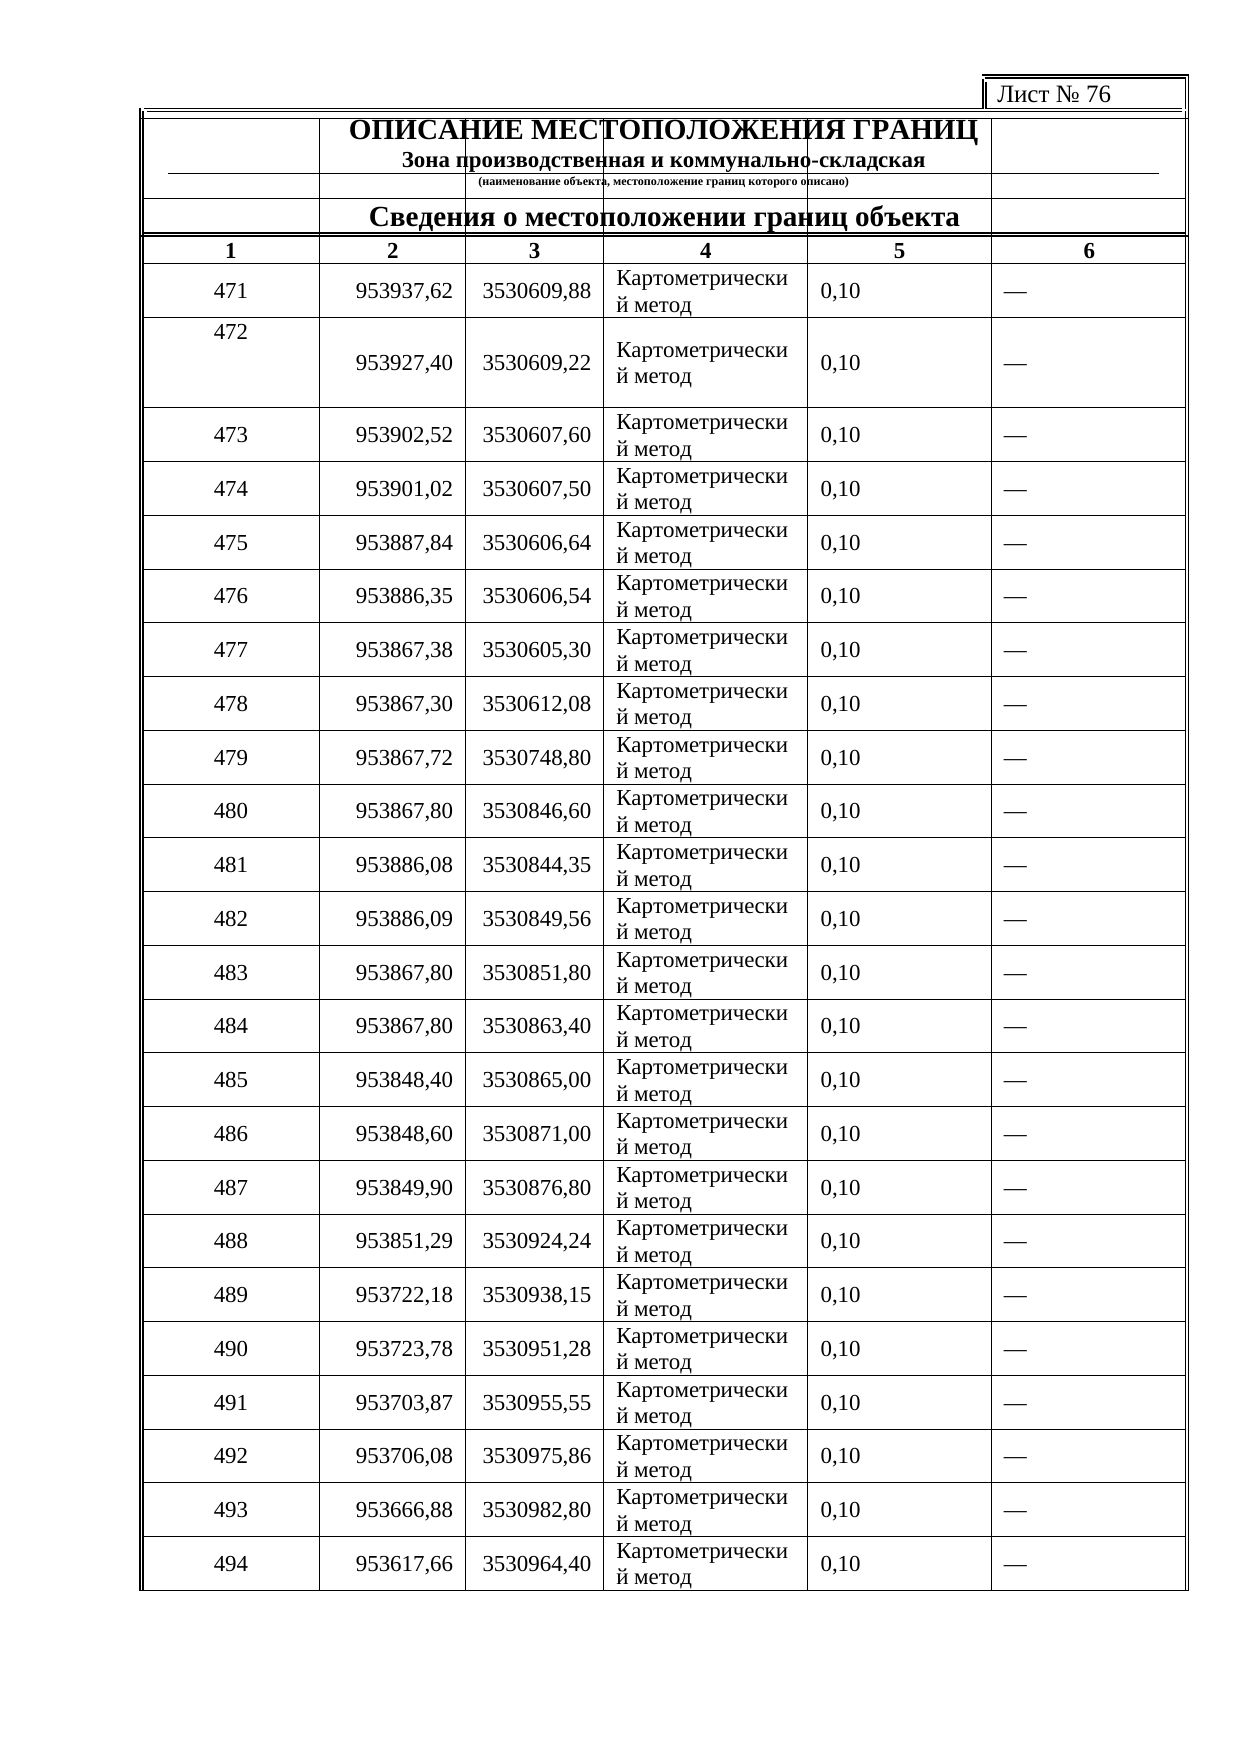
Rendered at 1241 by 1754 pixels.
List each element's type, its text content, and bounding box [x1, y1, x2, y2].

table_header 2 [320, 199, 465, 232]
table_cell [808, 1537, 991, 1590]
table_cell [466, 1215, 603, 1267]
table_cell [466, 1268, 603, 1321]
table_header 5 [808, 174, 991, 198]
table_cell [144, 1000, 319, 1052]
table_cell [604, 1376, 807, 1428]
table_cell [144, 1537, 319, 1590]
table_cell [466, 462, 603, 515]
table_header 3 [466, 174, 603, 198]
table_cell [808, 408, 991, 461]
table_header 3 [466, 199, 603, 232]
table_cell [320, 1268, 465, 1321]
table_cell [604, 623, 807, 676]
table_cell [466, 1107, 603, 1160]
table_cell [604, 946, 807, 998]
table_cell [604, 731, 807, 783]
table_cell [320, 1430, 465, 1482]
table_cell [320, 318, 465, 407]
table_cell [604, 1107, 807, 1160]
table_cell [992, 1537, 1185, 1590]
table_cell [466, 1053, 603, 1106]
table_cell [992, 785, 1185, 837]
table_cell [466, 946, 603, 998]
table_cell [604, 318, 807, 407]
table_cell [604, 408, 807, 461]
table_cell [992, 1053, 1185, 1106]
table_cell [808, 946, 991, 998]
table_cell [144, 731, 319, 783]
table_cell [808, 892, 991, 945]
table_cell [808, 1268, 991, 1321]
table_header 5 [808, 199, 991, 232]
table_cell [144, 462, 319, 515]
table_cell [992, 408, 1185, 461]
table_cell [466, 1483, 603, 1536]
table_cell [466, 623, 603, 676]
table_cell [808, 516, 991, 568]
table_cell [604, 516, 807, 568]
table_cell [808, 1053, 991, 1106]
table_header 1 [144, 199, 319, 232]
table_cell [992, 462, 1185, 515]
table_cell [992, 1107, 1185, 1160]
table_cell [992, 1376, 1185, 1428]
table_header 4 [604, 199, 807, 232]
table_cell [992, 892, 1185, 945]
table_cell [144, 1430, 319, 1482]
table_header 4 [604, 174, 807, 198]
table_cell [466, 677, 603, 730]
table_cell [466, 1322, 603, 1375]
table_header 5 [808, 237, 991, 263]
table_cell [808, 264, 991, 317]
table_header 1 [144, 237, 319, 263]
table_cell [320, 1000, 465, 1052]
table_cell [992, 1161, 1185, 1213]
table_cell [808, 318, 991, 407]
table_header 4 [604, 237, 807, 263]
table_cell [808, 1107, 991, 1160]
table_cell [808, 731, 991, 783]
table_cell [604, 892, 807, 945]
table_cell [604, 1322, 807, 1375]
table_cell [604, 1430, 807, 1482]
table_header 4 [604, 119, 807, 173]
table_header 2 [320, 174, 465, 198]
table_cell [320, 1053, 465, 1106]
table_header 6 [992, 119, 1185, 198]
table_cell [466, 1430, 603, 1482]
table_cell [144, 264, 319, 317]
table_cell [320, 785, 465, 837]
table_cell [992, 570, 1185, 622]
table_header 2 [320, 237, 465, 263]
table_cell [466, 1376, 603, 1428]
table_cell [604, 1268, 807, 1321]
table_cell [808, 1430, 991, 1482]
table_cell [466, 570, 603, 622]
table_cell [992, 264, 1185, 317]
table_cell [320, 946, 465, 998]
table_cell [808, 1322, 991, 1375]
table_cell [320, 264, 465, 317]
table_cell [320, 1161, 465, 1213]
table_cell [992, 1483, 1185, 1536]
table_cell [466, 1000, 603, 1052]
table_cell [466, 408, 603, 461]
table_header 1 [144, 119, 319, 198]
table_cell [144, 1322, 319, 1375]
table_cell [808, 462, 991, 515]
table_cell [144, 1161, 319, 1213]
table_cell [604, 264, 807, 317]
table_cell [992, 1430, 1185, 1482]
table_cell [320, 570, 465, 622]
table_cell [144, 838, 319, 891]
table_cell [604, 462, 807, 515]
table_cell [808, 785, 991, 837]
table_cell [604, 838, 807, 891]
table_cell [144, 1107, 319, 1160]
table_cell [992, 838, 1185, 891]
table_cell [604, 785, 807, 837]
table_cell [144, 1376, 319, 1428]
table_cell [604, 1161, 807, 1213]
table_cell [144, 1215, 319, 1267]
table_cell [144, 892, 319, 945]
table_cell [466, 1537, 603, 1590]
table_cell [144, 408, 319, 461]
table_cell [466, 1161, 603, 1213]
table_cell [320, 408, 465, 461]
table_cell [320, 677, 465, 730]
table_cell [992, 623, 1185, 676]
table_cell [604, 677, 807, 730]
table_header 6 [992, 199, 1185, 232]
table_header 6 [992, 237, 1185, 263]
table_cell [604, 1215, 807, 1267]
table_header 3 [466, 237, 603, 263]
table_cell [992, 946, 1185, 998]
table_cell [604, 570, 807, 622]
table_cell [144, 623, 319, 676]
table_header 3 [466, 119, 603, 173]
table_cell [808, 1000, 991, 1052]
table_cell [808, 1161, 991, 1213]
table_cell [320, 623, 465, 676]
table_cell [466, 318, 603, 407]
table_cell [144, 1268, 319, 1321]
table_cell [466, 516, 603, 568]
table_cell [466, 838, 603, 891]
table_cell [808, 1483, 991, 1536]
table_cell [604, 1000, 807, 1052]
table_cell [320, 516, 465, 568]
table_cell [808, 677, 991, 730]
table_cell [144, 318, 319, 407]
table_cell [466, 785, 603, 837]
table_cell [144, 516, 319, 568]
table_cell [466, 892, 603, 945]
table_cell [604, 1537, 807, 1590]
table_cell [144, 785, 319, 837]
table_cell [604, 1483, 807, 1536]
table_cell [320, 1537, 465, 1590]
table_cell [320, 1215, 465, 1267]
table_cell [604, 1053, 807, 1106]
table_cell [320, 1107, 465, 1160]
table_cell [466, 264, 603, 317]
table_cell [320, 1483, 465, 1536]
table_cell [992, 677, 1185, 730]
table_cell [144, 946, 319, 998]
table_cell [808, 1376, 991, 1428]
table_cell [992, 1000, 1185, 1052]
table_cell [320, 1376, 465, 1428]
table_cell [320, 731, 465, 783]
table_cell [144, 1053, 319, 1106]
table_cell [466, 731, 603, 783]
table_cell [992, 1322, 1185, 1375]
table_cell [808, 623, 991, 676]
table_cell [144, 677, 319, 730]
table_header 2 [320, 119, 465, 173]
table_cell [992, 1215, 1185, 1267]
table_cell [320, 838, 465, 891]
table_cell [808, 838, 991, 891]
table_header 5 [808, 119, 991, 173]
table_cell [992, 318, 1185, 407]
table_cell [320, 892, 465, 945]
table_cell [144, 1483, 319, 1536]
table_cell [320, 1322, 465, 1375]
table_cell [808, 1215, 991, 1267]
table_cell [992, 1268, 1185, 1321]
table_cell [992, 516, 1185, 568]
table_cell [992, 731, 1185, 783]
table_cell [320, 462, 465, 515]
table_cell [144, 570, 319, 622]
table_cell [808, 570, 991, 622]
